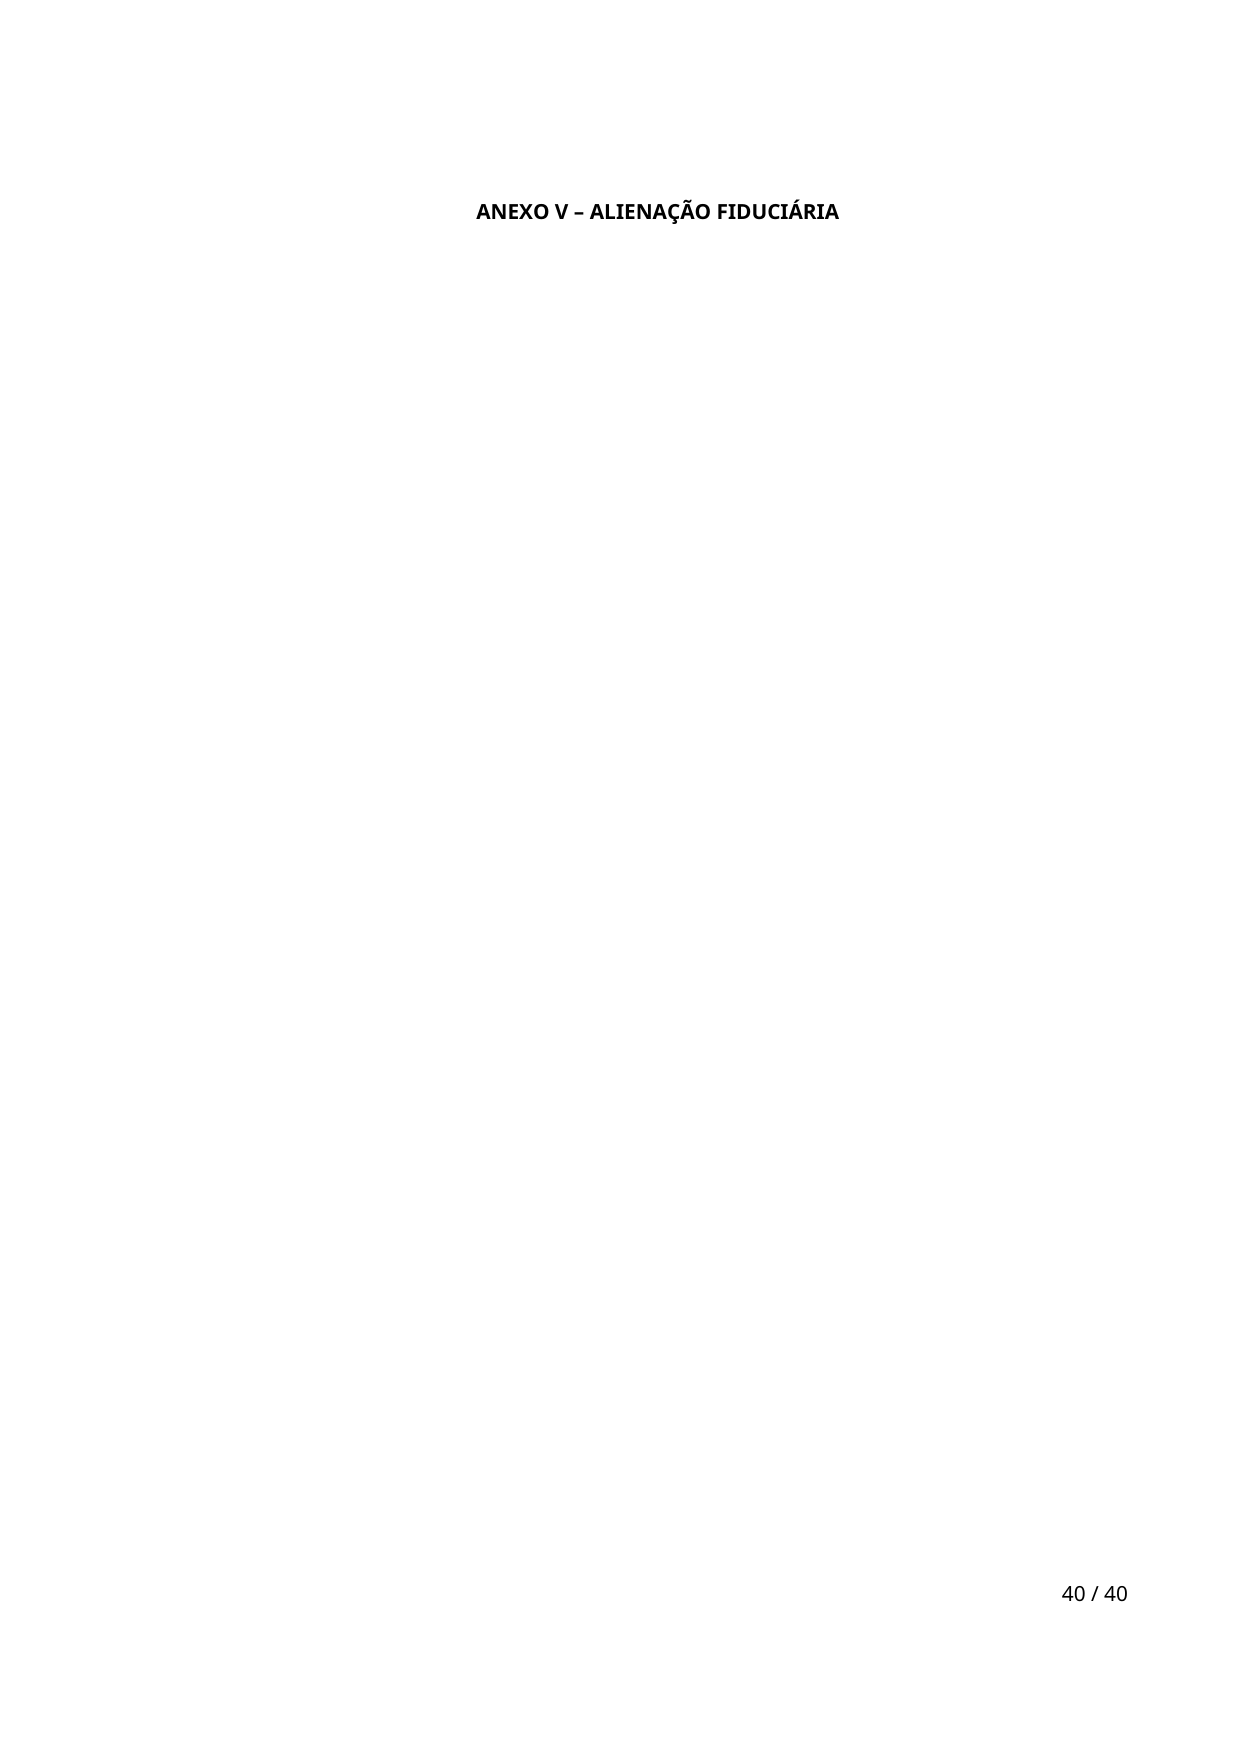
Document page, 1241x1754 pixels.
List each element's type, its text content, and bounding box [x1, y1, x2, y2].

text ANEXO V – ALIENAÇÃO FIDUCIÁRIA [112, 197, 1128, 225]
